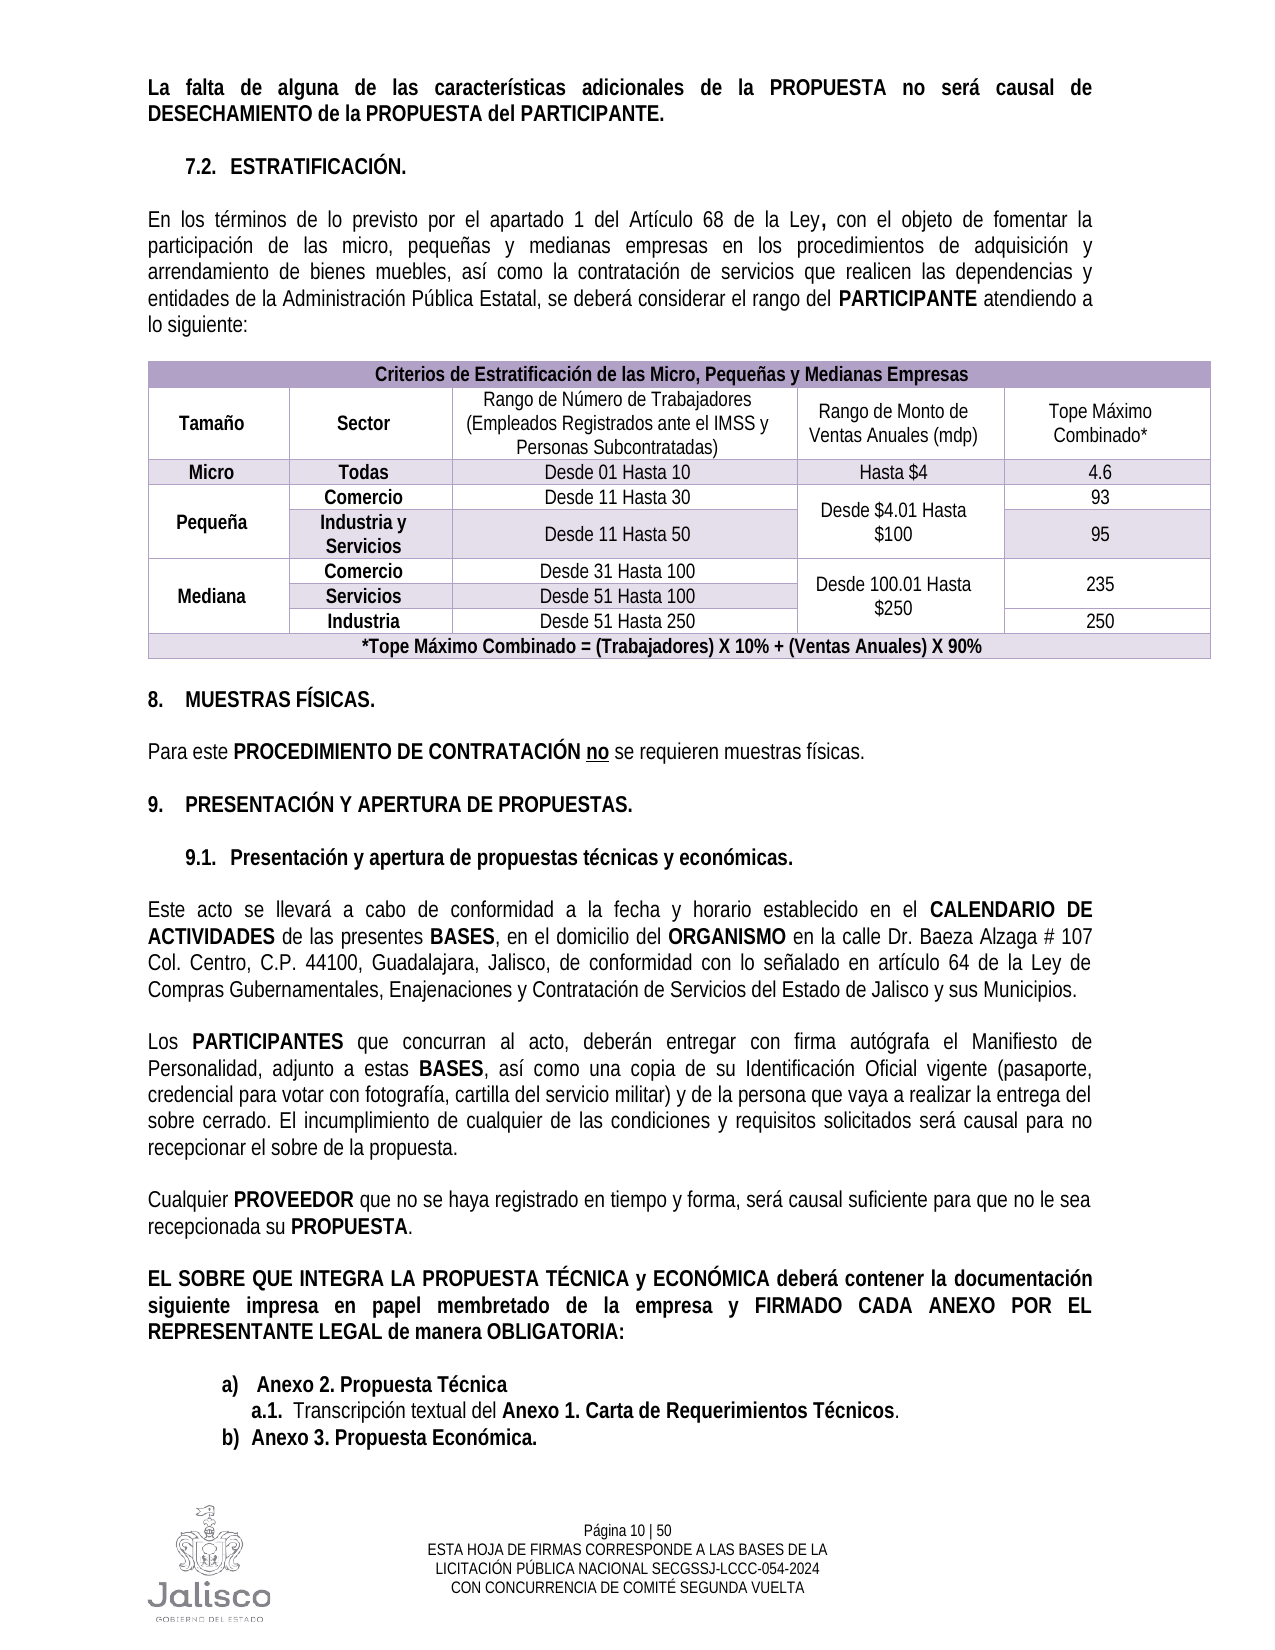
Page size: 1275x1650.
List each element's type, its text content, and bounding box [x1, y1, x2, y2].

table_cell Desde 100.01 Hasta $250 [798, 559, 1004, 633]
list ESTRATIFICACIÓN. [185, 153, 1108, 179]
table_cell 235 [1005, 559, 1210, 608]
text Cualquier PROVEEDOR que no se haya registrado en tiempo y forma, será causal suficiente para que no le sea recepcionada su PROPUESTA. [148, 1186, 1093, 1239]
table_cell Desde 01 Hasta 10 [453, 460, 797, 484]
text La falta de alguna de las características adicionales de la PROPUESTA no será causal de DESECHAMIENTO de la PROPUESTA del PARTICIPANTE. [148, 74, 1093, 127]
text EL SOBRE QUE INTEGRA LA PROPUESTA TÉCNICA y ECONÓMICA deberá contener la documentación siguiente impresa en papel membretado de la empresa y FIRMADO CADA ANEXO POR EL REPRESENTANTE LEGAL de manera OBLIGATORIA: [148, 1265, 1093, 1344]
table_cell *Tope Máximo Combinado = (Trabajadores) X 10% + (Ventas Anuales) X 90% [149, 634, 1210, 658]
list a.1. Transcripción textual del Anexo 1. Carta de Requerimientos Técnicos. [251, 1397, 1093, 1423]
table_cell 95 [1005, 510, 1210, 558]
table_cell Comercio [290, 485, 452, 509]
table_cell Pequeña [149, 485, 289, 558]
list PRESENTACIÓN Y APERTURA DE PROPUESTAS. [148, 791, 1108, 817]
list Presentación y apertura de propuestas técnicas y económicas. [185, 844, 1108, 870]
table_cell Desde 11 Hasta 30 [453, 485, 797, 509]
table_cell Mediana [149, 559, 289, 633]
table_cell 4.6 [1005, 460, 1210, 484]
table_cell 93 [1005, 485, 1210, 509]
list MUESTRAS FÍSICAS. [148, 686, 1108, 712]
table_cell Desde 31 Hasta 100 [453, 559, 797, 583]
list Anexo 2. Propuesta Técnica [222, 1371, 1093, 1397]
table_cell Rango de Monto de Ventas Anuales (mdp) [798, 388, 1004, 459]
text Este acto se llevará a cabo de conformidad a la fecha y horario establecido en el CALENDARIO DE ACTIVIDADES de las presentes BASES, en el domicilio del ORGANISMO en la calle Dr. Baeza Alzaga # 107 Col. Centro, C.P. 44100, Guadalajara, Jalisco, de conformidad con lo señalado en artículo 64 de la Ley de Compras Gubernamentales, Enajenaciones y Contratación de Servicios del Estado de Jalisco y sus Municipios. [148, 896, 1093, 1002]
table_cell Desde 51 Hasta 100 [453, 584, 797, 608]
table_cell Desde 11 Hasta 50 [453, 510, 797, 558]
table_cell Desde 51 Hasta 250 [453, 609, 797, 633]
table_cell Servicios [290, 584, 452, 608]
table_cell Micro [149, 460, 289, 484]
table_cell Rango de Número de Trabajadores (Empleados Registrados ante el IMSS y Personas Subcontratadas) [453, 388, 797, 459]
text Para este PROCEDIMIENTO DE CONTRATACIÓN no se requieren muestras físicas. [148, 738, 1093, 765]
text En los términos de lo previsto por el apartado 1 del Artículo 68 de la Ley, con el objeto de fomentar la participación de las micro, pequeñas y medianas empresas en los procedimientos de adquisición y arrendamiento de bienes muebles, así como la contratación de servicios que realicen las dependencias y entidades de la Administración Pública Estatal, se deberá considerar el rango del PARTICIPANTE atendiendo a lo siguiente: [148, 206, 1093, 337]
table_cell Comercio [290, 559, 452, 583]
table_cell Desde $4.01 Hasta $100 [798, 485, 1004, 558]
table_header Criterios de Estratificación de las Micro, Pequeñas y Medianas Empresas [149, 363, 1210, 386]
text Los PARTICIPANTES que concurran al acto, deberán entregar con firma autógrafa el Manifiesto de Personalidad, adjunto a estas BASES, así como una copia de su Identificación Oficial vigente (pasaporte, credencial para votar con fotografía, cartilla del servicio militar) y de la persona que vaya a realizar la entrega del sobre cerrado. El incumplimiento de cualquier de las condiciones y requisitos solicitados será causal para no recepcionar el sobre de la propuesta. [148, 1028, 1093, 1160]
table_cell Sector [290, 388, 452, 459]
list Anexo 3. Propuesta Económica. [222, 1423, 1093, 1450]
table_cell Tamaño [149, 388, 289, 459]
picture [147, 1505, 271, 1622]
table_cell 250 [1005, 609, 1210, 633]
table_cell Todas [290, 460, 452, 484]
table_cell Tope Máximo Combinado* [1005, 388, 1210, 459]
table_cell Hasta $4 [798, 460, 1004, 484]
table_cell Industria y Servicios [290, 510, 452, 558]
table_cell Industria [290, 609, 452, 633]
